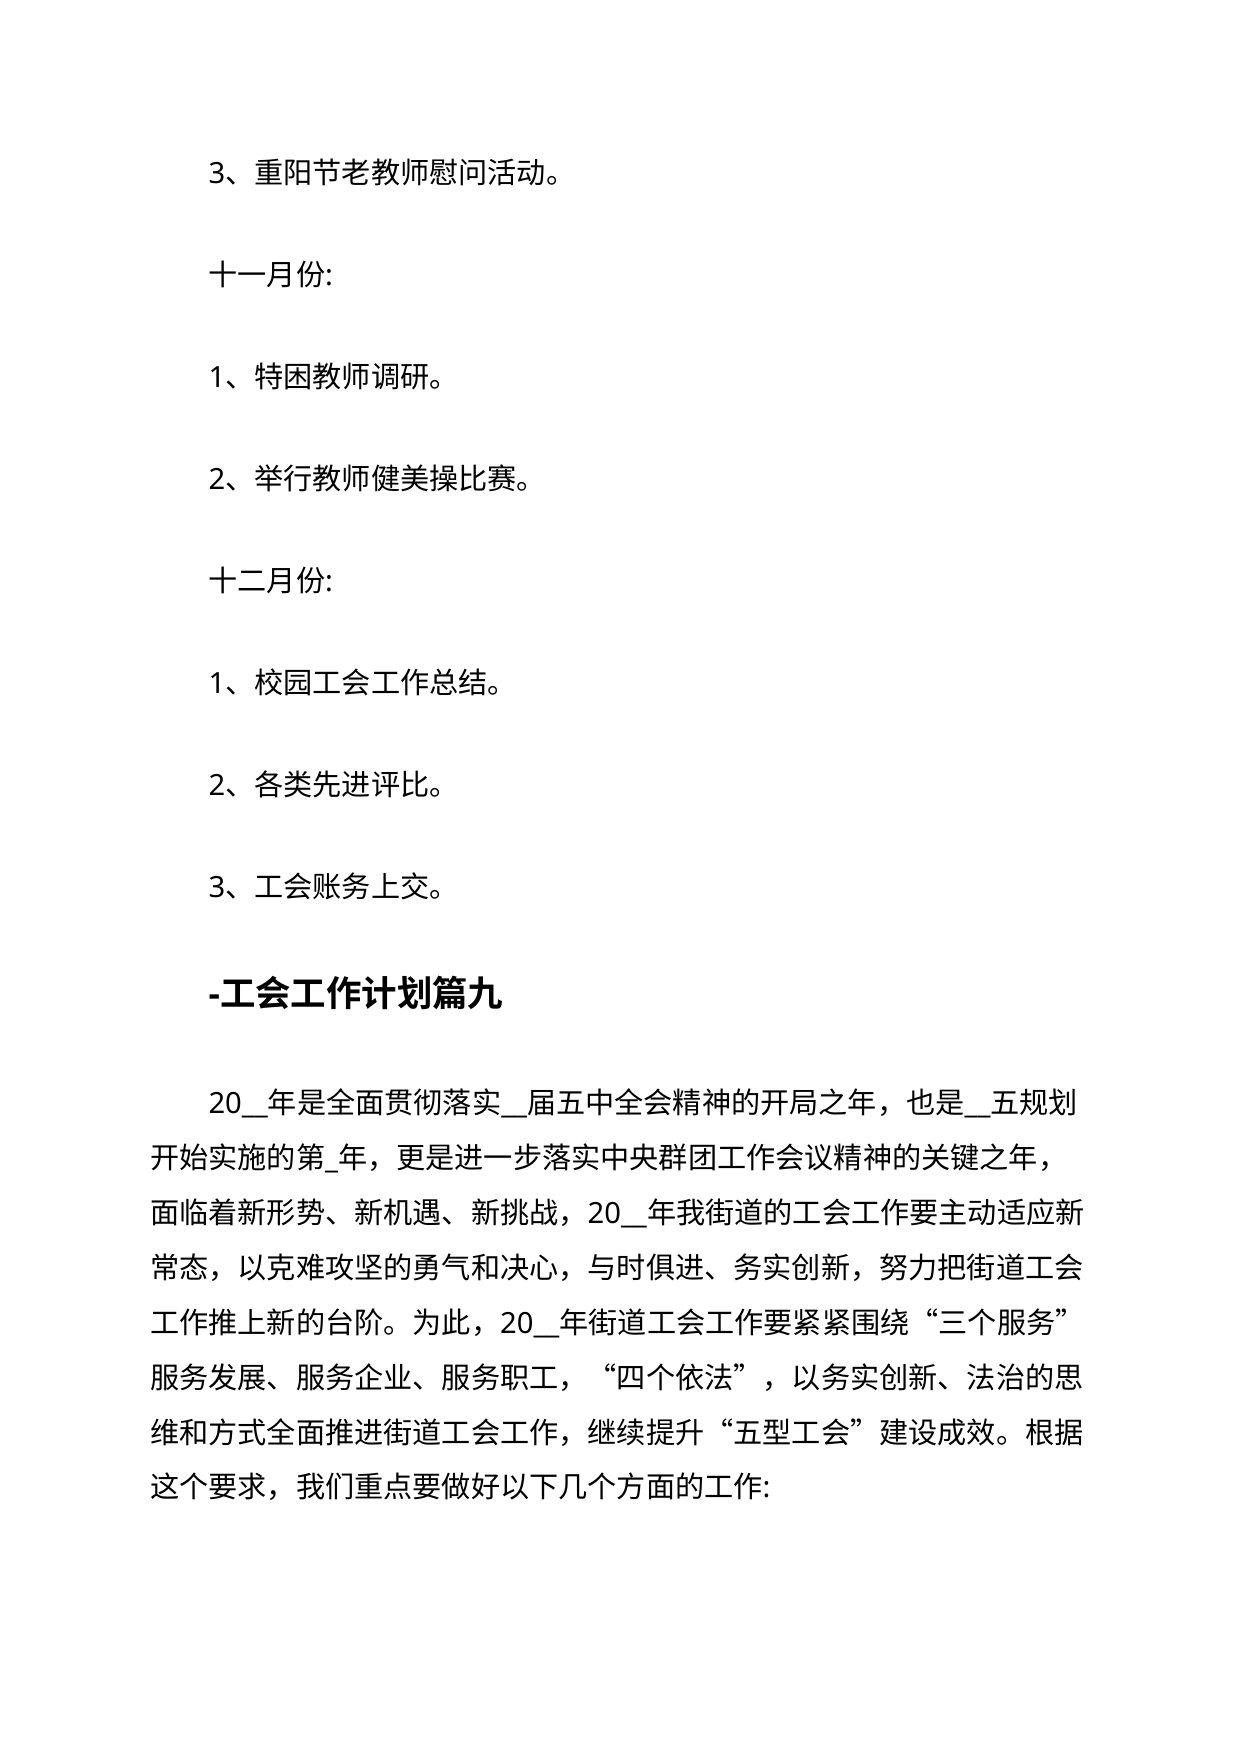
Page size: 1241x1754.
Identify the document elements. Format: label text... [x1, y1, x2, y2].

text 1、特困教师调研。 [150, 354, 1090, 396]
text 20__年是全面贯彻落实__届五中全会精神的开局之年，也是__五规划开始实施的第_年，更是进一步落实中央群团工作会议精神的关键之年，面临着新形势、新机遇、新挑战，20__年我街道的工会工作要主动适应新常态，以克难攻坚的勇气和决心，与时俱进、务实创新，努力把街道工会工作推上新的台阶。为此，20__年街道工会工作要紧紧围绕“三个服务”服务发展、服务企业、服务职工，“四个依法”，以务实创新、法治的思维和方式全面推进街道工会工作，继续提升“五型工会”建设成效。根据这个要求，我们重点要做好以下几个方面的工作: [150, 1079, 1090, 1506]
text 2、举行教师健美操比赛。 [150, 456, 1090, 498]
text -工会工作计划篇九 [150, 966, 1090, 1017]
text 十一月份: [150, 252, 1090, 294]
text 2、各类先进评比。 [150, 762, 1090, 804]
text 十二月份: [150, 558, 1090, 600]
text 3、重阳节老教师慰问活动。 [150, 150, 1090, 192]
text 1、校园工会工作总结。 [150, 660, 1090, 702]
text 3、工会账务上交。 [150, 864, 1090, 906]
